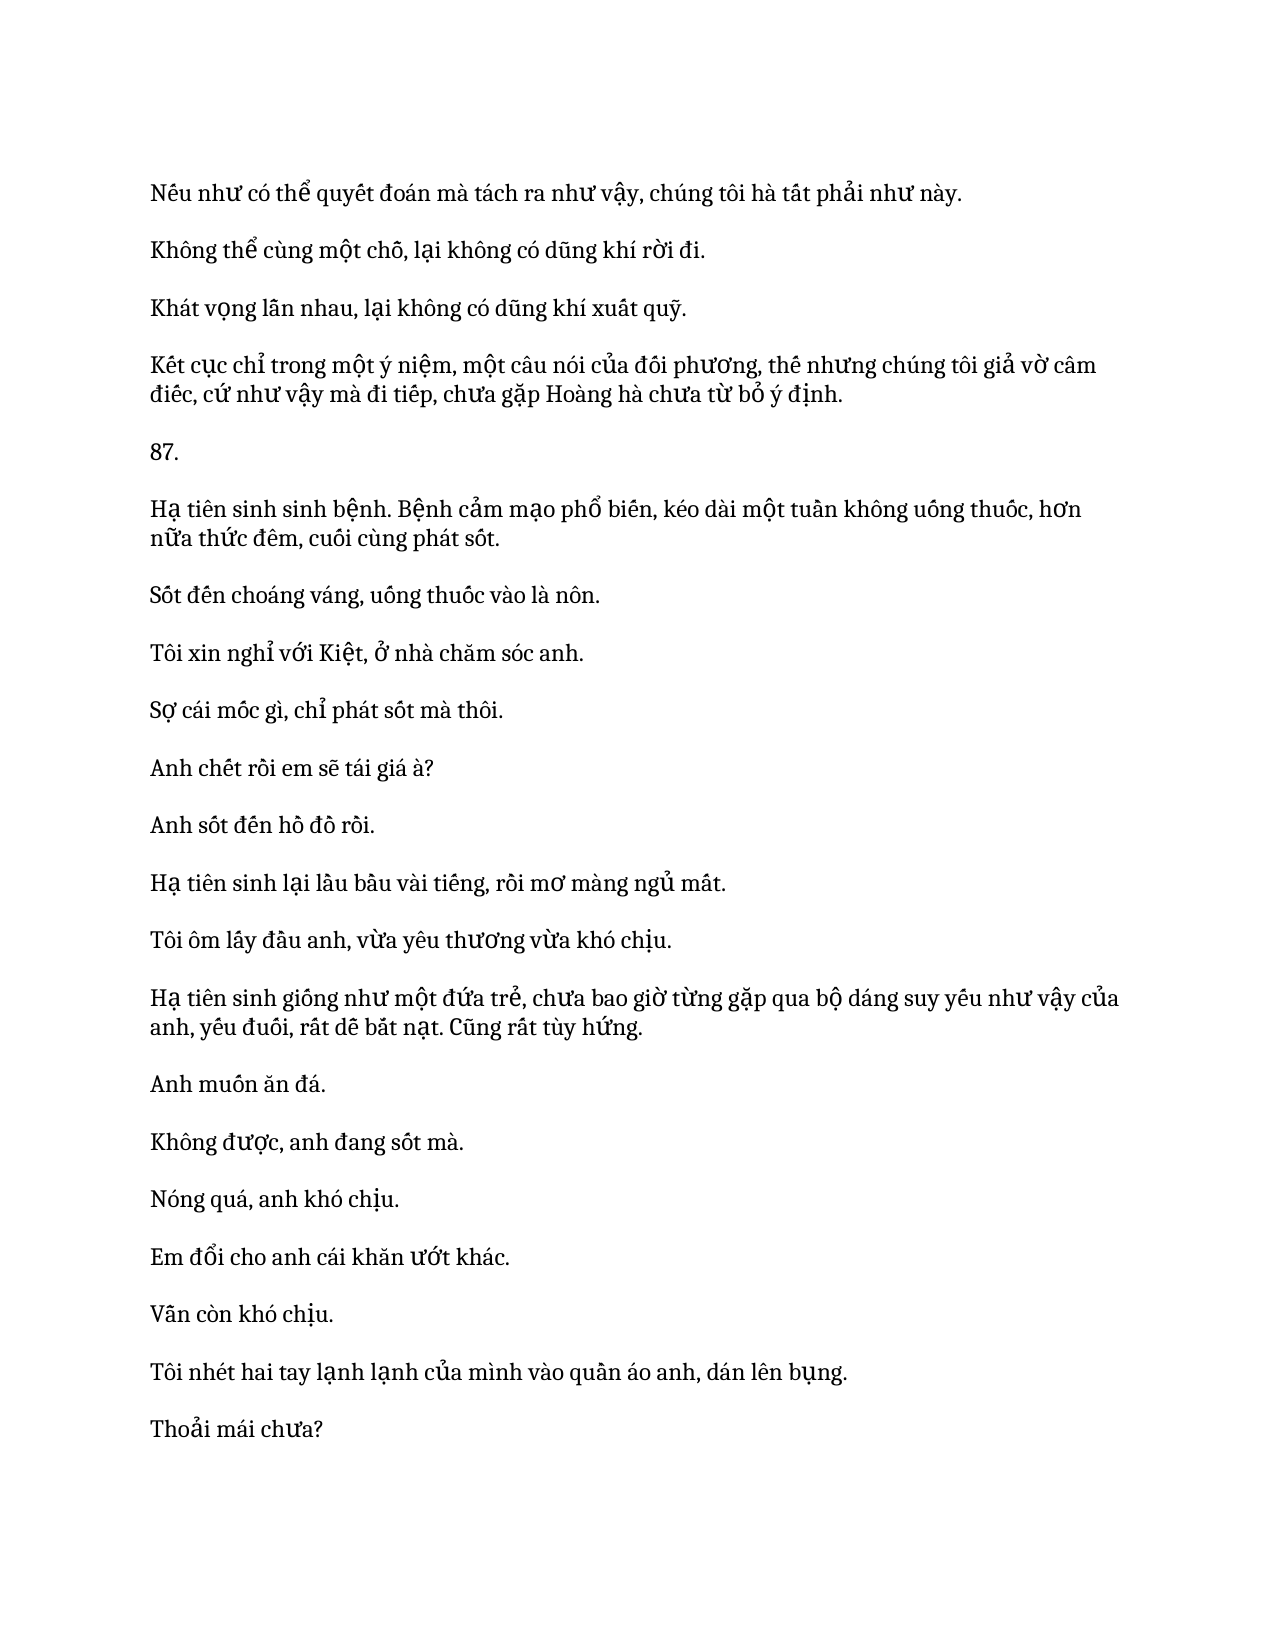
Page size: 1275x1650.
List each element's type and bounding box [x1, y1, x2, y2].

text [150, 150, 1125, 1472]
